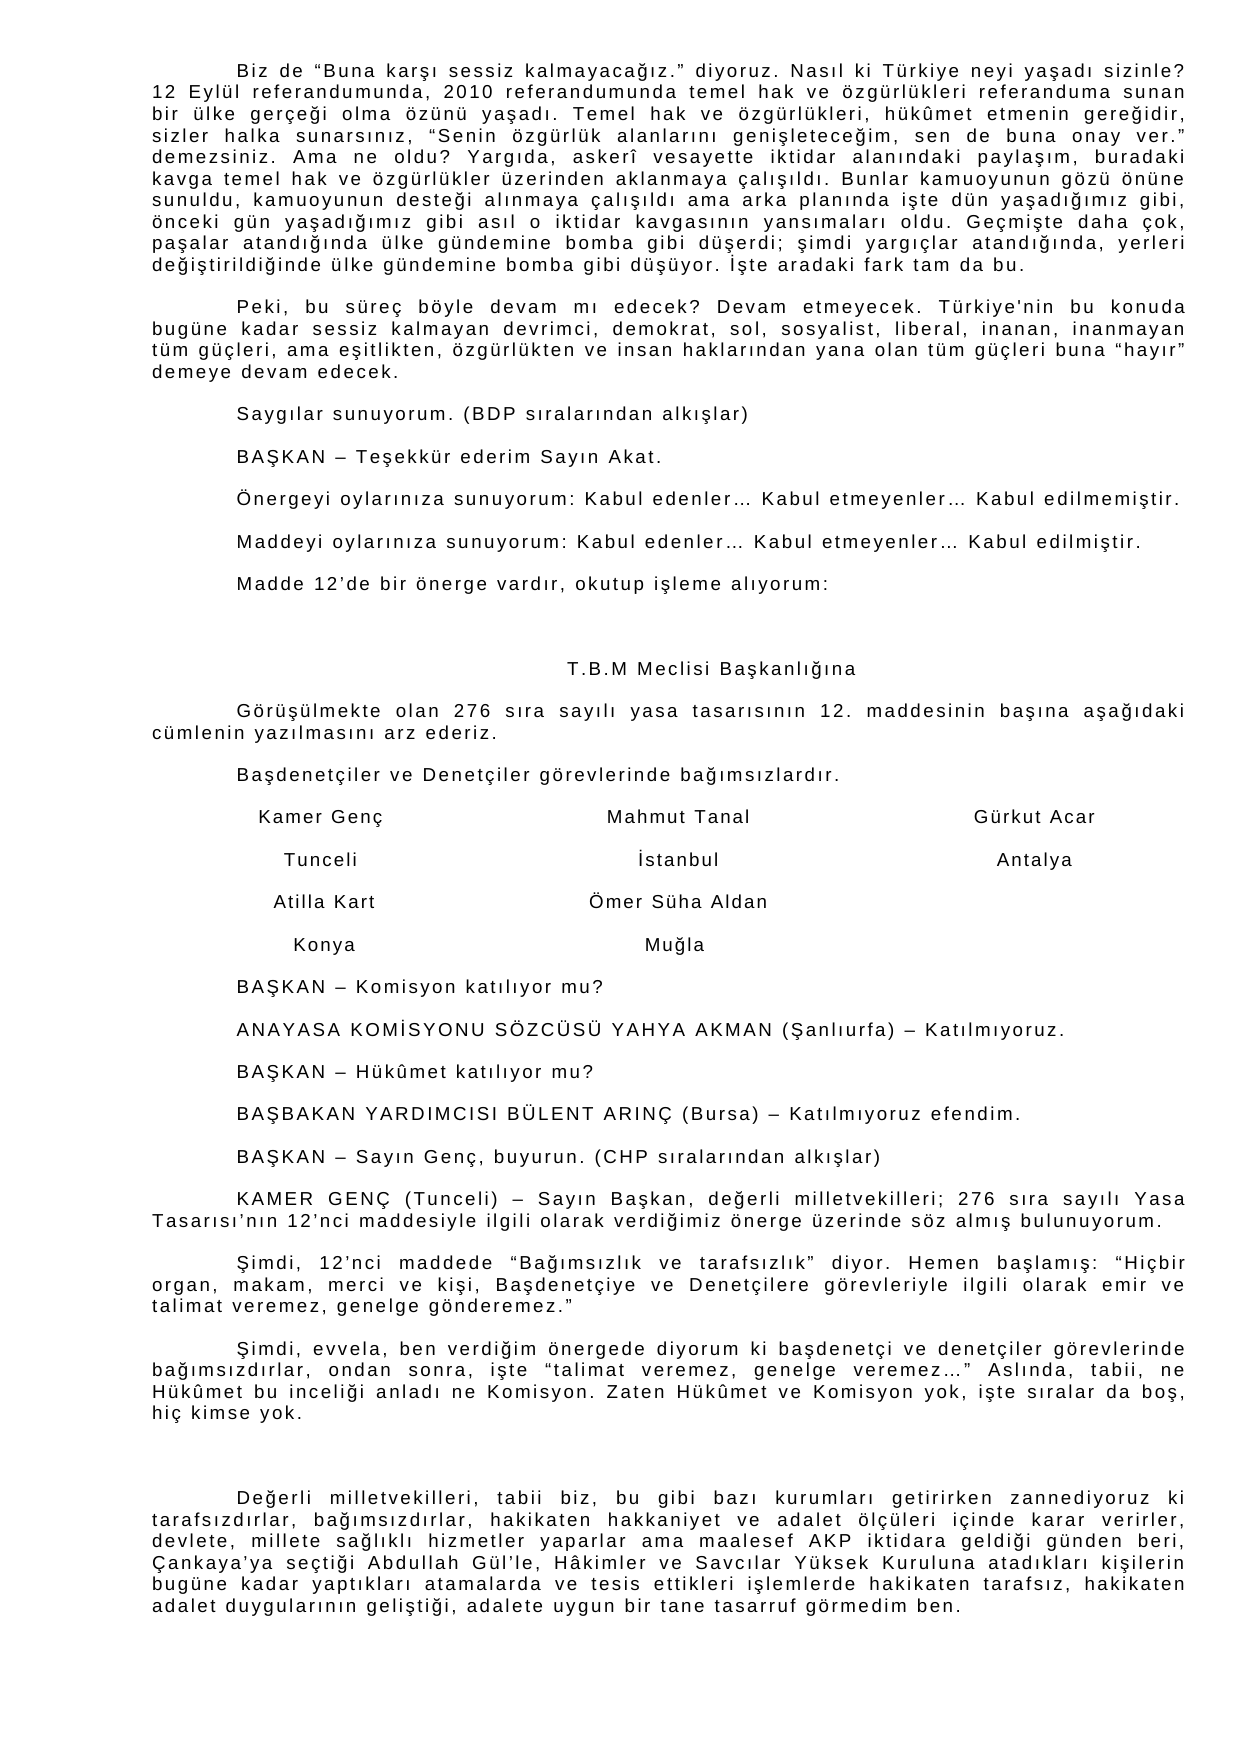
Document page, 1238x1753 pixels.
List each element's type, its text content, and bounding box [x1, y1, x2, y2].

text Konya Muğla [152, 933, 1186, 955]
text Şimdi, evvela, ben verdiğim önergede diyorum ki başdenetçi ve denetçiler görevlerinde bağımsızdırlar, ondan sonra, işte “talimat veremez, genelge veremez…” Aslında, tabii, ne Hükûmet bu inceliği anladı ne Komisyon. Zaten Hükûmet ve Komisyon yok, işte sıralar da boş, hiç kimse yok. [152, 1337, 1186, 1424]
text Başdenetçiler ve Denetçiler görevlerinde bağımsızlardır. [152, 764, 1186, 786]
text Peki, bu süreç böyle devam mı edecek? Devam etmeyecek. Türkiye'nin bu konuda bugüne kadar sessiz kalmayan devrimci, demokrat, sol, sosyalist, liberal, inanan, inanmayan tüm güçleri, ama eşitlikten, özgürlükten ve insan haklarından yana olan tüm güçleri buna “hayır” demeye devam edecek. [152, 296, 1186, 382]
text ANAYASA KOMİSYONU SÖZCÜSÜ YAHYA AKMAN (Şanlıurfa) – Katılmıyoruz. [152, 1018, 1186, 1040]
text Görüşülmekte olan 276 sıra sayılı yasa tasarısının 12. maddesinin başına aşağıdaki cümlenin yazılmasını arz ederiz. [152, 700, 1186, 743]
text Atilla Kart Ömer Süha Aldan [152, 891, 1186, 913]
text Saygılar sunuyorum. (BDP sıralarından alkışlar) [152, 403, 1186, 425]
text Tunceli İstanbul Antalya [152, 849, 1186, 870]
text T.B.M Meclisi Başkanlığına [152, 658, 1186, 679]
text BAŞKAN – Teşekkür ederim Sayın Akat. [152, 446, 1186, 467]
text Kamer Genç Mahmut Tanal Gürkut Acar [152, 806, 1186, 828]
text Biz de “Buna karşı sessiz kalmayacağız.” diyoruz. Nasıl ki Türkiye neyi yaşadı sizinle? 12 Eylül referandumunda, 2010 referandumunda temel hak ve özgürlükleri referanduma sunan bir ülke gerçeği olma özünü yaşadı. Temel hak ve özgürlükleri, hükûmet etmenin gereğidir, sizler halka sunarsınız, “Senin özgürlük alanlarını genişleteceğim, sen de buna onay ver.” demezsiniz. Ama ne oldu? Yargıda, askerî vesayette iktidar alanındaki paylaşım, buradaki kavga temel hak ve özgürlükler üzerinden aklanmaya çalışıldı. Bunlar kamuoyunun gözü önüne sunuldu, kamuoyunun desteği alınmaya çalışıldı ama arka planında işte dün yaşadığımız gibi, önceki gün yaşadığımız gibi asıl o iktidar kavgasının yansımaları oldu. Geçmişte daha çok, paşalar atandığında ülke gündemine bomba gibi düşerdi; şimdi yargıçlar atandığında, yerleri değiştirildiğinde ülke gündemine bomba gibi düşüyor. İşte aradaki fark tam da bu. [152, 60, 1186, 275]
text BAŞKAN – Hükûmet katılıyor mu? [152, 1061, 1186, 1082]
text BAŞKAN – Komisyon katılıyor mu? [152, 976, 1186, 997]
text Şimdi, 12’nci maddede “Bağımsızlık ve tarafsızlık” diyor. Hemen başlamış: “Hiçbir organ, makam, merci ve kişi, Başdenetçiye ve Denetçilere görevleriyle ilgili olarak emir ve talimat veremez, genelge gönderemez.” [152, 1252, 1186, 1317]
text KAMER GENÇ (Tunceli) – Sayın Başkan, değerli milletvekilleri; 276 sıra sayılı Yasa Tasarısı’nın 12’nci maddesiyle ilgili olarak verdiğimiz önerge üzerinde söz almış bulunuyorum. [152, 1188, 1186, 1231]
text Maddeyi oylarınıza sunuyorum: Kabul edenler… Kabul etmeyenler… Kabul edilmiştir. [152, 530, 1186, 552]
text Önergeyi oylarınıza sunuyorum: Kabul edenler… Kabul etmeyenler… Kabul edilmemiştir. [152, 488, 1186, 509]
text BAŞBAKAN YARDIMCISI BÜLENT ARINÇ (Bursa) – Katılmıyoruz efendim. [152, 1103, 1186, 1125]
text Değerli milletvekilleri, tabii biz, bu gibi bazı kurumları getirirken zannediyoruz ki tarafsızdırlar, bağımsızdırlar, hakikaten hakkaniyet ve adalet ölçüleri içinde karar verirler, devlete, millete sağlıklı hizmetler yaparlar ama maalesef AKP iktidara geldiği günden beri, Çankaya’ya seçtiği Abdullah Gül’le, Hâkimler ve Savcılar Yüksek Kuruluna atadıkları kişilerin bugüne kadar yaptıkları atamalarda ve tesis ettikleri işlemlerde hakikaten tarafsız, hakikaten adalet duygularının geliştiği, adalete uygun bir tane tasarruf görmedim ben. [152, 1487, 1186, 1616]
text BAŞKAN – Sayın Genç, buyurun. (CHP sıralarından alkışlar) [152, 1146, 1186, 1167]
text Madde 12’de bir önerge vardır, okutup işleme alıyorum: [152, 573, 1186, 594]
